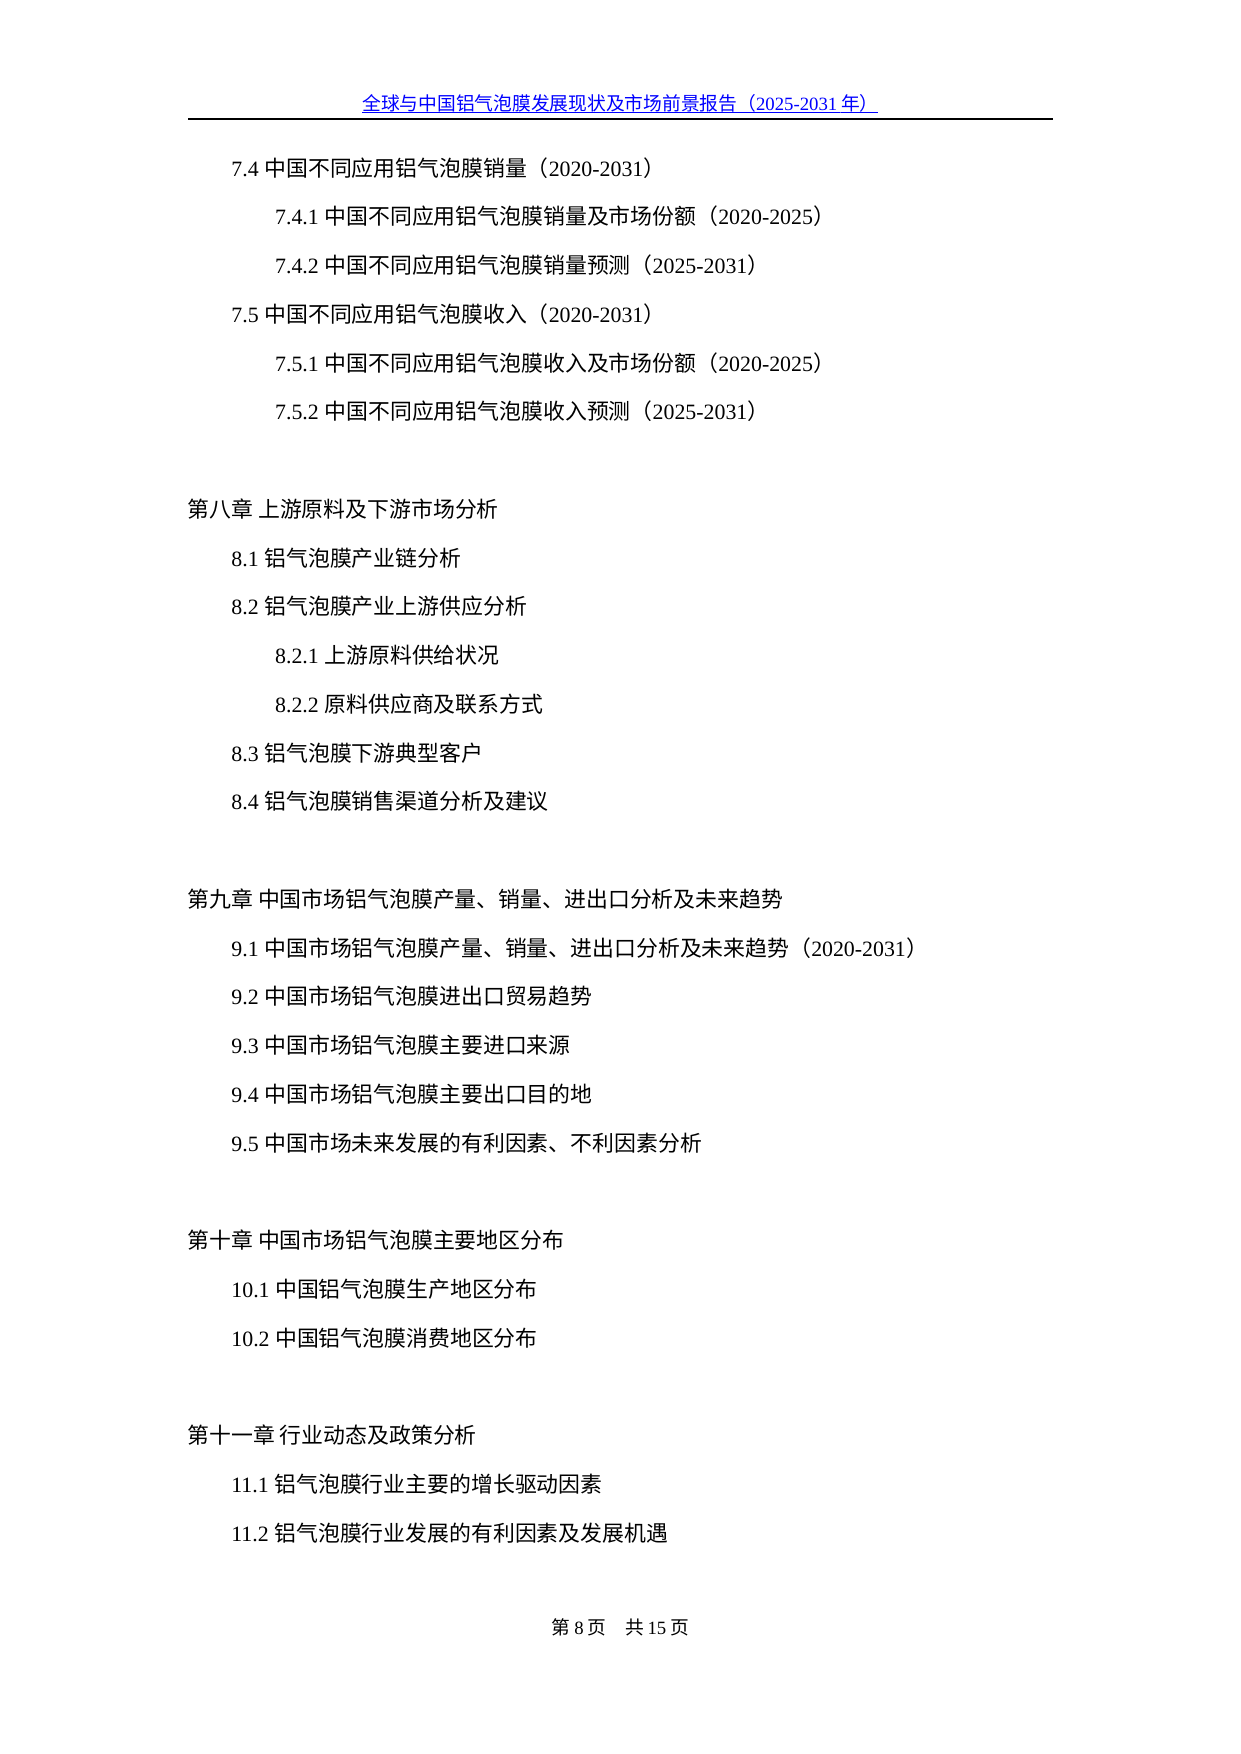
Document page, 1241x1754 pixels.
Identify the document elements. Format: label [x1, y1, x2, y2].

text [187, 150, 1053, 1548]
